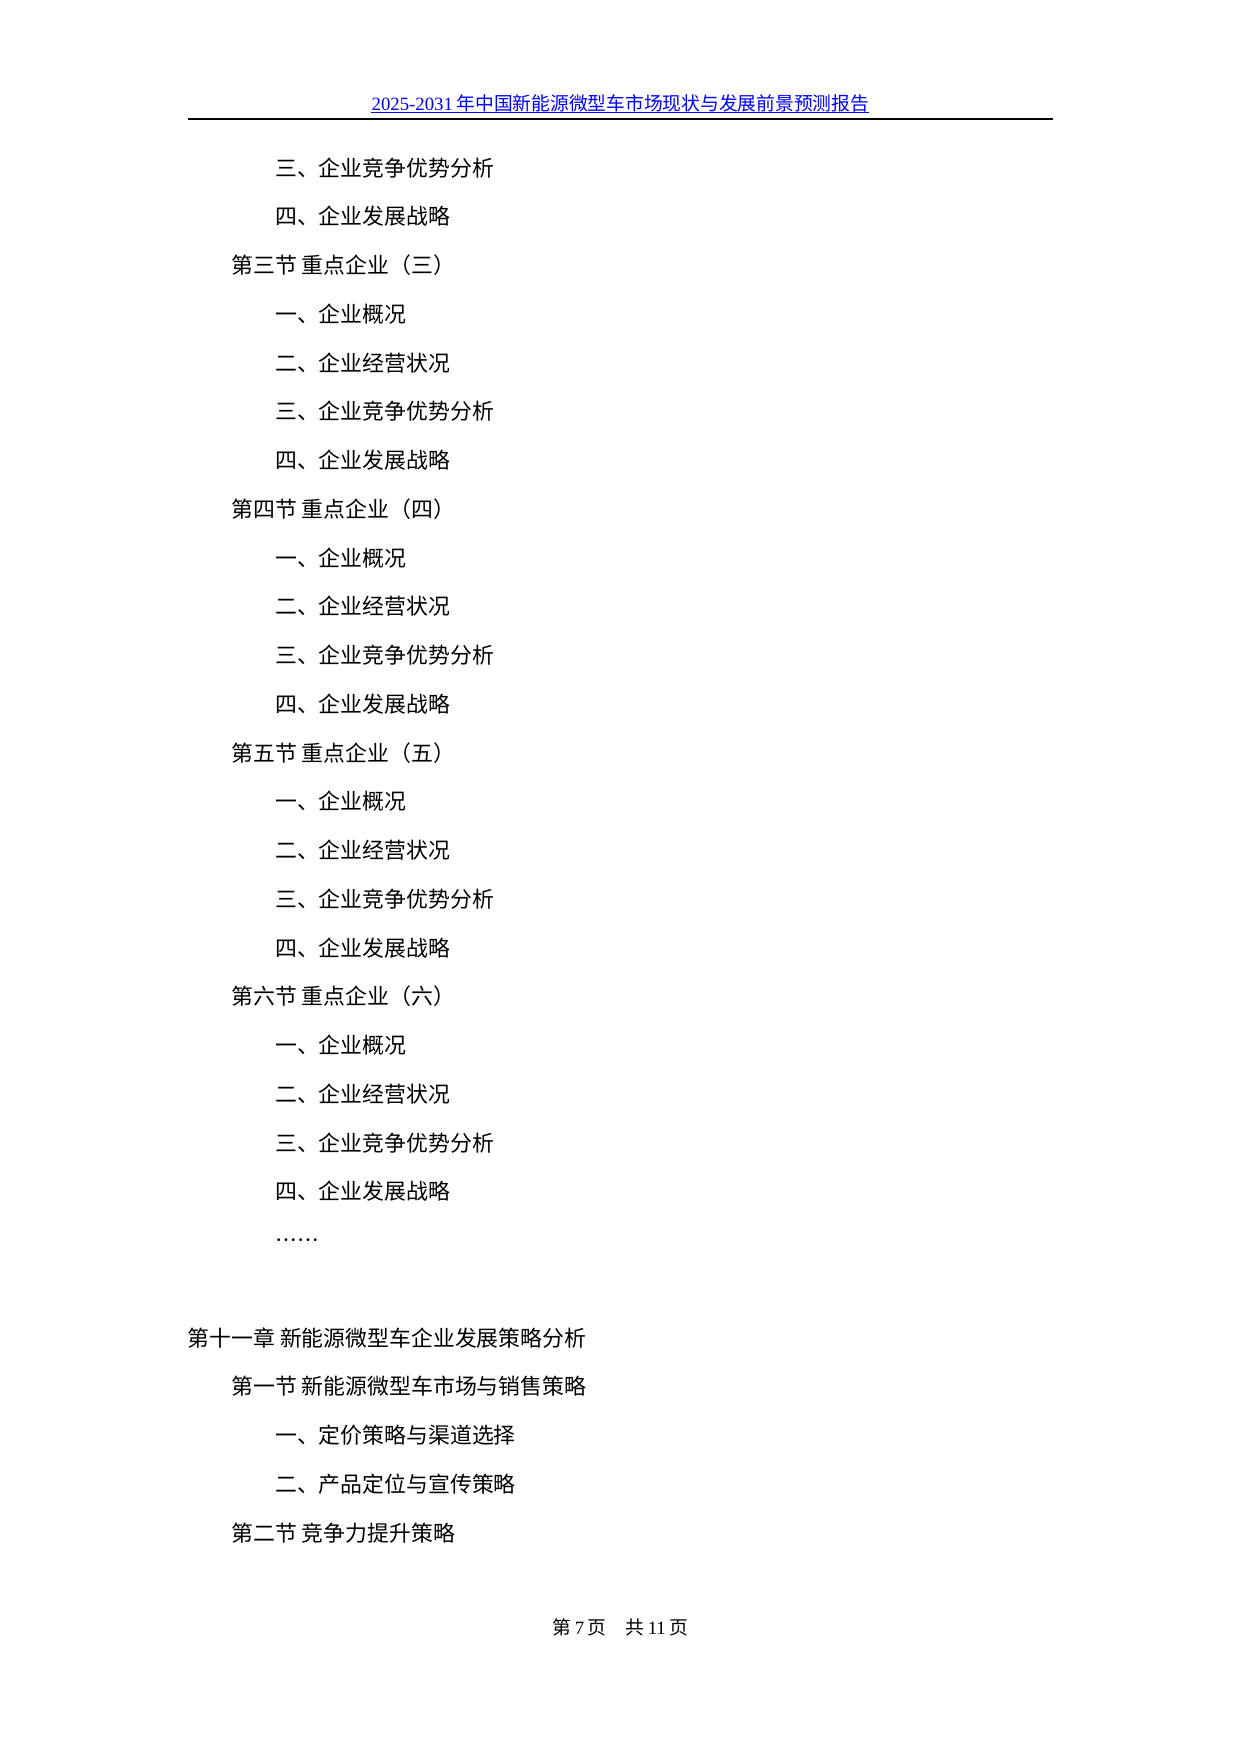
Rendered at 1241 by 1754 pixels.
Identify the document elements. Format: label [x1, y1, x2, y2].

text [187, 150, 1053, 1548]
